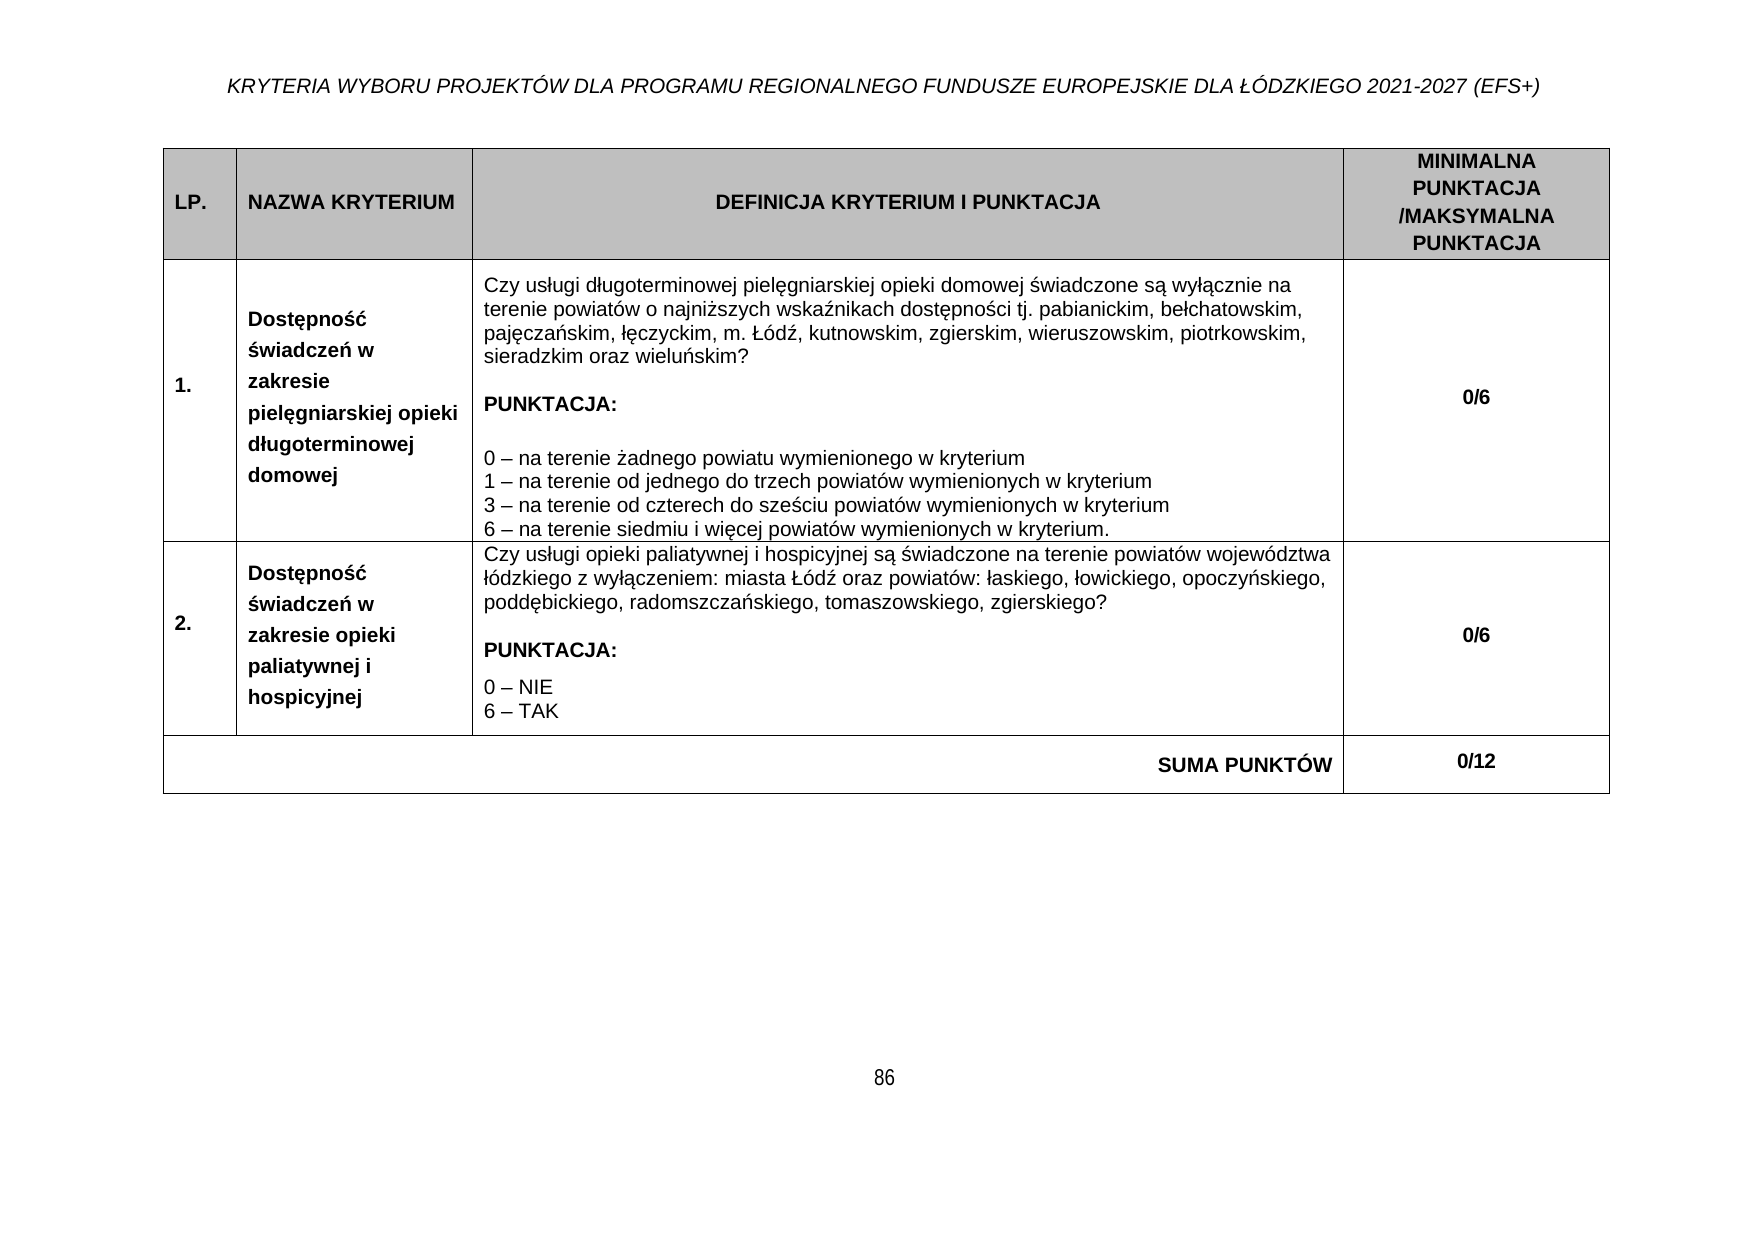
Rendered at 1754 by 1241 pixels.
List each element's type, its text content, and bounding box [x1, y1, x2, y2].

table_cell Czy usługi opieki paliatywnej i hospicyjnej są świadczone na terenie powiatów województwa łódzkiego z wyłączeniem: miasta Łódź oraz powiatów: łaskiego, łowickiego, opoczyńskiego, poddębickiego, radomszczańskiego, tomaszowskiego, zgierskiego? PUNKTACJA: 0 – NIE 6 – TAK [473, 542, 1343, 735]
table_cell Czy usługi długoterminowej pielęgniarskiej opieki domowej świadczone są wyłącznie na terenie powiatów o najniższych wskaźnikach dostępności tj. pabianickim, bełchatowskim, pajęczańskim, łęczyckim, m. Łódź, kutnowskim, zgierskim, wieruszowskim, piotrkowskim, sieradzkim oraz wieluńskim? PUNKTACJA: 0 – na terenie żadnego powiatu wymienionego w kryterium 1 – na terenie od jednego do trzech powiatów wymienionych w kryterium 3 – na terenie od czterech do sześciu powiatów wymienionych w kryterium 6 – na terenie siedmiu i więcej powiatów wymienionych w kryterium. [473, 260, 1343, 541]
table_cell Dostępność świadczeń w zakresie opieki paliatywnej i hospicyjnej [237, 542, 472, 735]
table_cell 0/12 [1344, 736, 1609, 793]
table_header MINIMALNA PUNKTACJA /MAKSYMALNA PUNKTACJA [1344, 149, 1609, 259]
table_cell 0/6 [1344, 542, 1609, 735]
table_cell [164, 542, 236, 735]
table_header LP. [164, 149, 236, 259]
table_cell 0/6 [1344, 260, 1609, 541]
table_header DEFINICJA KRYTERIUM I PUNKTACJA [473, 149, 1343, 259]
table_cell SUMA PUNKTÓW [164, 736, 1343, 793]
table_cell Dostępność świadczeń w zakresie pielęgniarskiej opieki długoterminowej domowej [237, 260, 472, 541]
table_header NAZWA KRYTERIUM [237, 149, 472, 259]
table_cell [164, 260, 236, 541]
